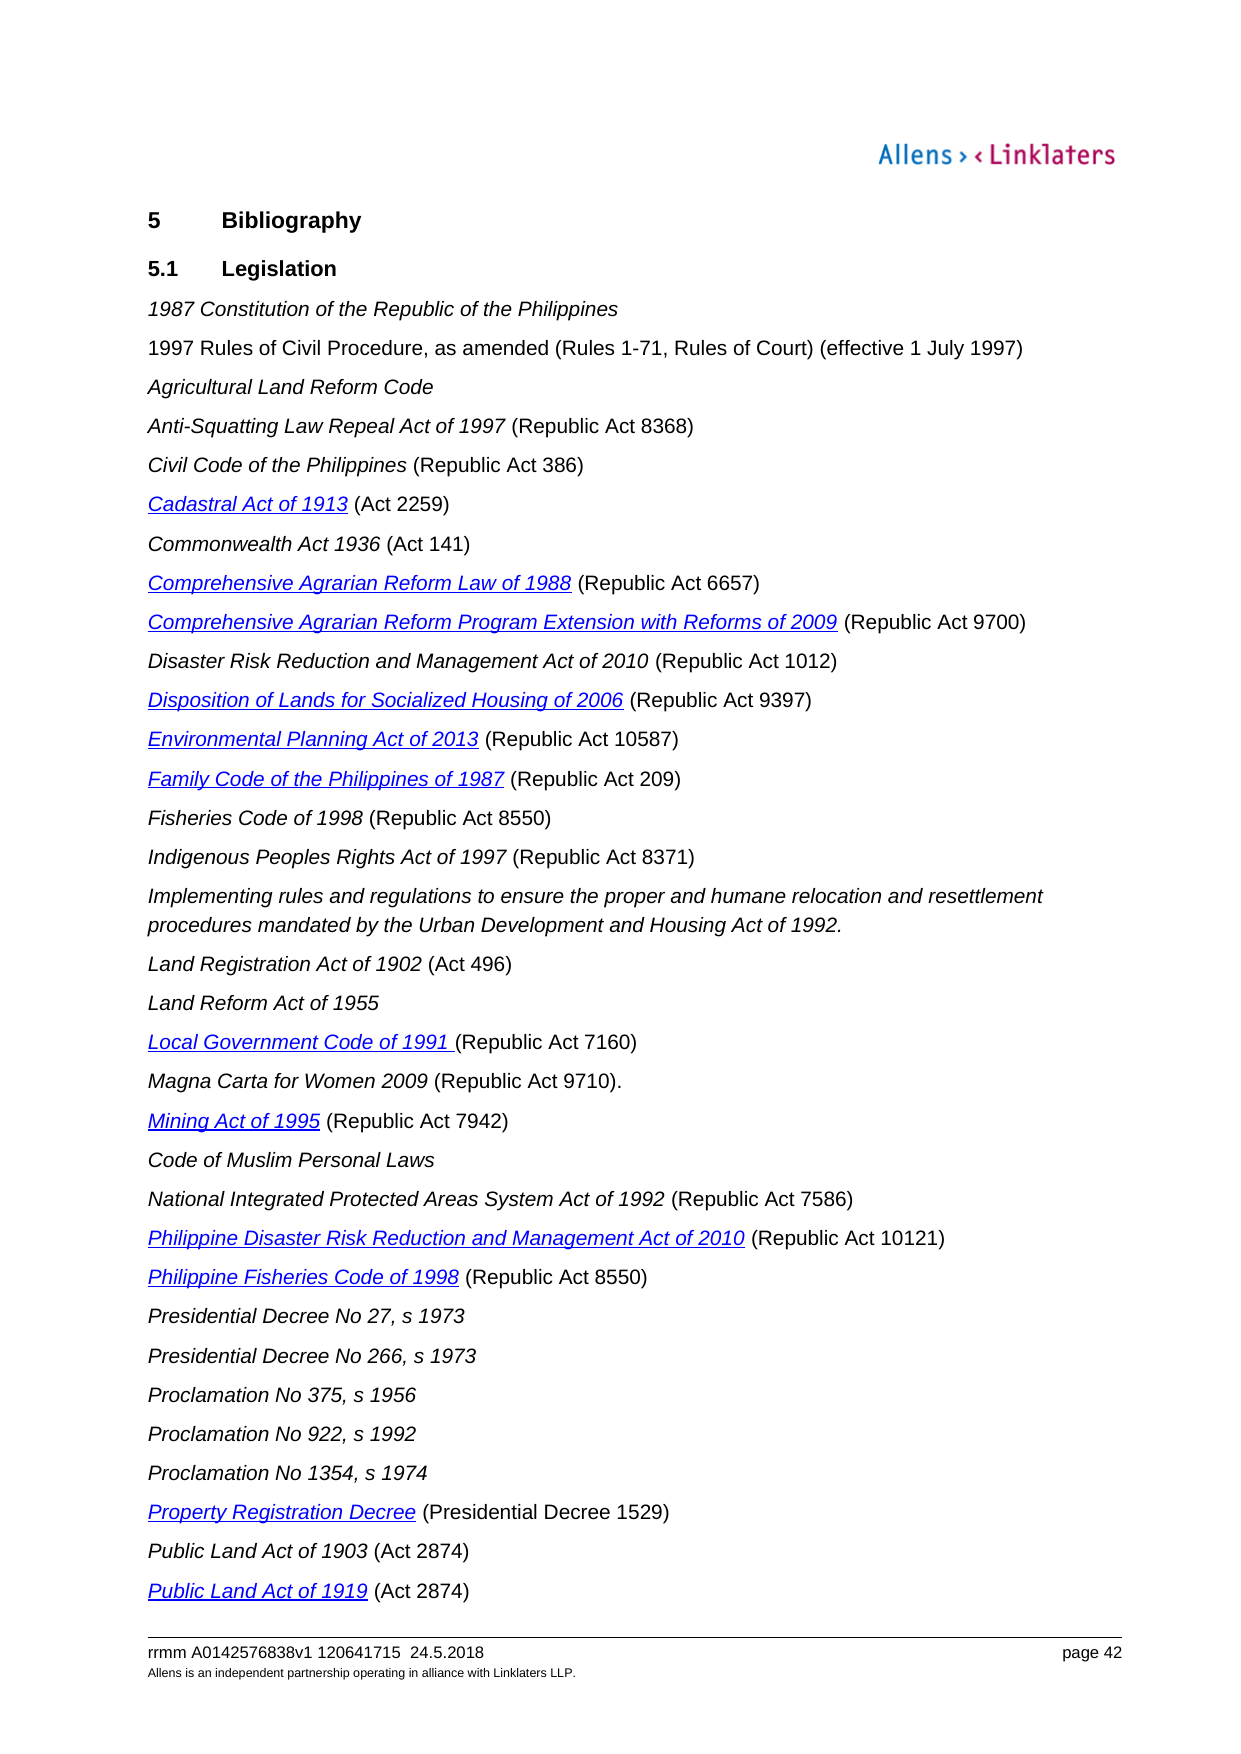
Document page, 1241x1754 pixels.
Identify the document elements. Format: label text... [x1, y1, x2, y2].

text Philippine Fisheries Code of 1998 (Republic Act 8550) [148, 1265, 1122, 1289]
text Commonwealth Act 1936 (Act 141) [148, 531, 1122, 555]
text Proclamation No 1354, s 1974 [148, 1461, 1122, 1485]
text Agricultural Land Reform Code [148, 375, 1122, 399]
text Disaster Risk Reduction and Management Act of 2010 (Republic Act 1012) [148, 649, 1122, 673]
list Public Land Act of 1919 (Act 2874) [148, 1578, 1122, 1602]
subtitle Legislation [148, 256, 1122, 281]
list Environmental Planning Act of 2013 (Republic Act 10587) [148, 727, 1122, 751]
text Land Registration Act of 1902 (Act 496) [148, 952, 1122, 976]
text Implementing rules and regulations to ensure the proper and humane relocation and resettlement procedures mandated by the Urban Development and Housing Act of 1992. [148, 884, 1122, 937]
text Mining Act of 1995 (Republic Act 7942) [148, 1108, 1122, 1132]
text Proclamation No 375, s 1956 [148, 1383, 1122, 1407]
text National Integrated Protected Areas System Act of 1992 (Republic Act 7586) [148, 1187, 1122, 1211]
text Indigenous Peoples Rights Act of 1997 (Republic Act 8371) [148, 845, 1122, 869]
subtitle Bibliography [148, 207, 1122, 234]
text Code of Muslim Personal Laws [148, 1148, 1122, 1172]
text Civil Code of the Philippines (Republic Act 386) [148, 453, 1122, 477]
text 1987 Constitution of the Republic of the Philippines [148, 296, 1122, 320]
text Local Government Code of 1991 (Republic Act 7160) [148, 1030, 1122, 1054]
list Property Registration Decree (Presidential Decree 1529) [148, 1500, 1122, 1524]
text Proclamation No 922, s 1992 [148, 1422, 1122, 1446]
text Family Code of the Philippines of 1987 (Republic Act 209) [148, 766, 1122, 790]
list Disposition of Lands for Socialized Housing of 2006 (Republic Act 9397) [148, 688, 1122, 712]
list Cadastral Act of 1913 (Act 2259) [148, 492, 1122, 516]
text Comprehensive Agrarian Reform Program Extension with Reforms of 2009 (Republic Act 9700) [148, 610, 1122, 634]
text Land Reform Act of 1955 [148, 991, 1122, 1015]
text Anti-Squatting Law Repeal Act of 1997 (Republic Act 8368) [148, 414, 1122, 438]
text Magna Carta for Women 2009 (Republic Act 9710). [148, 1069, 1122, 1093]
text 1997 Rules of Civil Procedure, as amended (Rules 1-71, Rules of Court) (effective 1 July 1997) [148, 336, 1122, 359]
text Fisheries Code of 1998 (Republic Act 8550) [148, 806, 1122, 829]
text Comprehensive Agrarian Reform Law of 1988 (Republic Act 6657) [148, 571, 1122, 594]
text Presidential Decree No 27, s 1973 [148, 1304, 1122, 1328]
text Philippine Disaster Risk Reduction and Management Act of 2010 (Republic Act 10121) [148, 1226, 1122, 1250]
list Public Land Act of 1903 (Act 2874) [148, 1539, 1122, 1563]
picture [878, 143, 1115, 166]
text Presidential Decree No 266, s 1973 [148, 1343, 1122, 1367]
